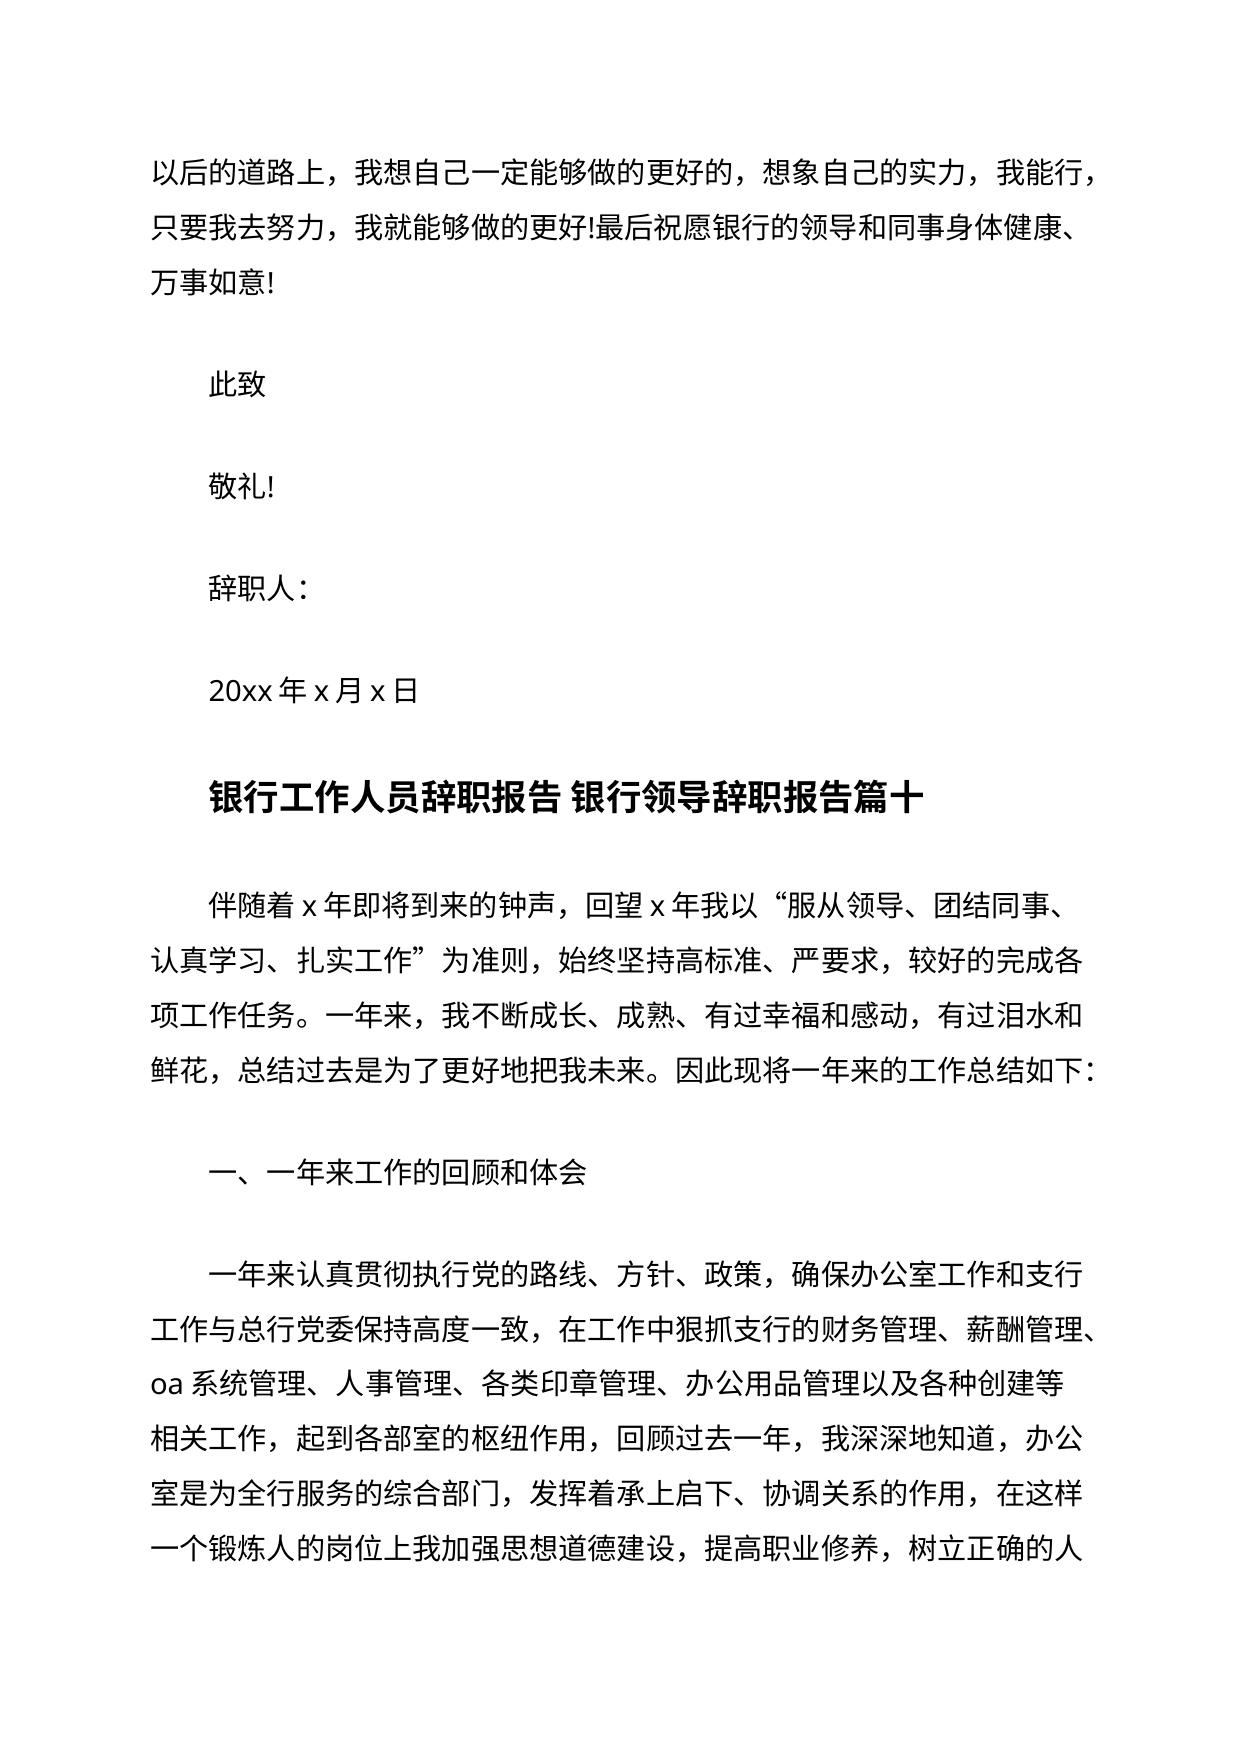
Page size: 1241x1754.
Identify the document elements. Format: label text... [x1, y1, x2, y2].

text 20xx年x月x日 [150, 667, 1090, 710]
text 此致 [150, 362, 1090, 404]
text 一、一年来工作的回顾和体会 [150, 1149, 1090, 1192]
text 敬礼! [150, 464, 1090, 506]
text 伴随着x年即将到来的钟声，回望x年我以“服从领导、团结同事、认真学习、扎实工作”为准则，始终坚持高标准、严要求，较好的完成各项工作任务。一年来，我不断成长、成熟、有过幸福和感动，有过泪水和鲜花，总结过去是为了更好地把我未来。因此现将一年来的工作总结如下： [150, 883, 1090, 1090]
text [150, 1251, 1090, 1568]
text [150, 150, 1090, 302]
text 银行工作人员辞职报告 银行领导辞职报告篇十 [150, 769, 1090, 821]
text 辞职人： [150, 566, 1090, 608]
